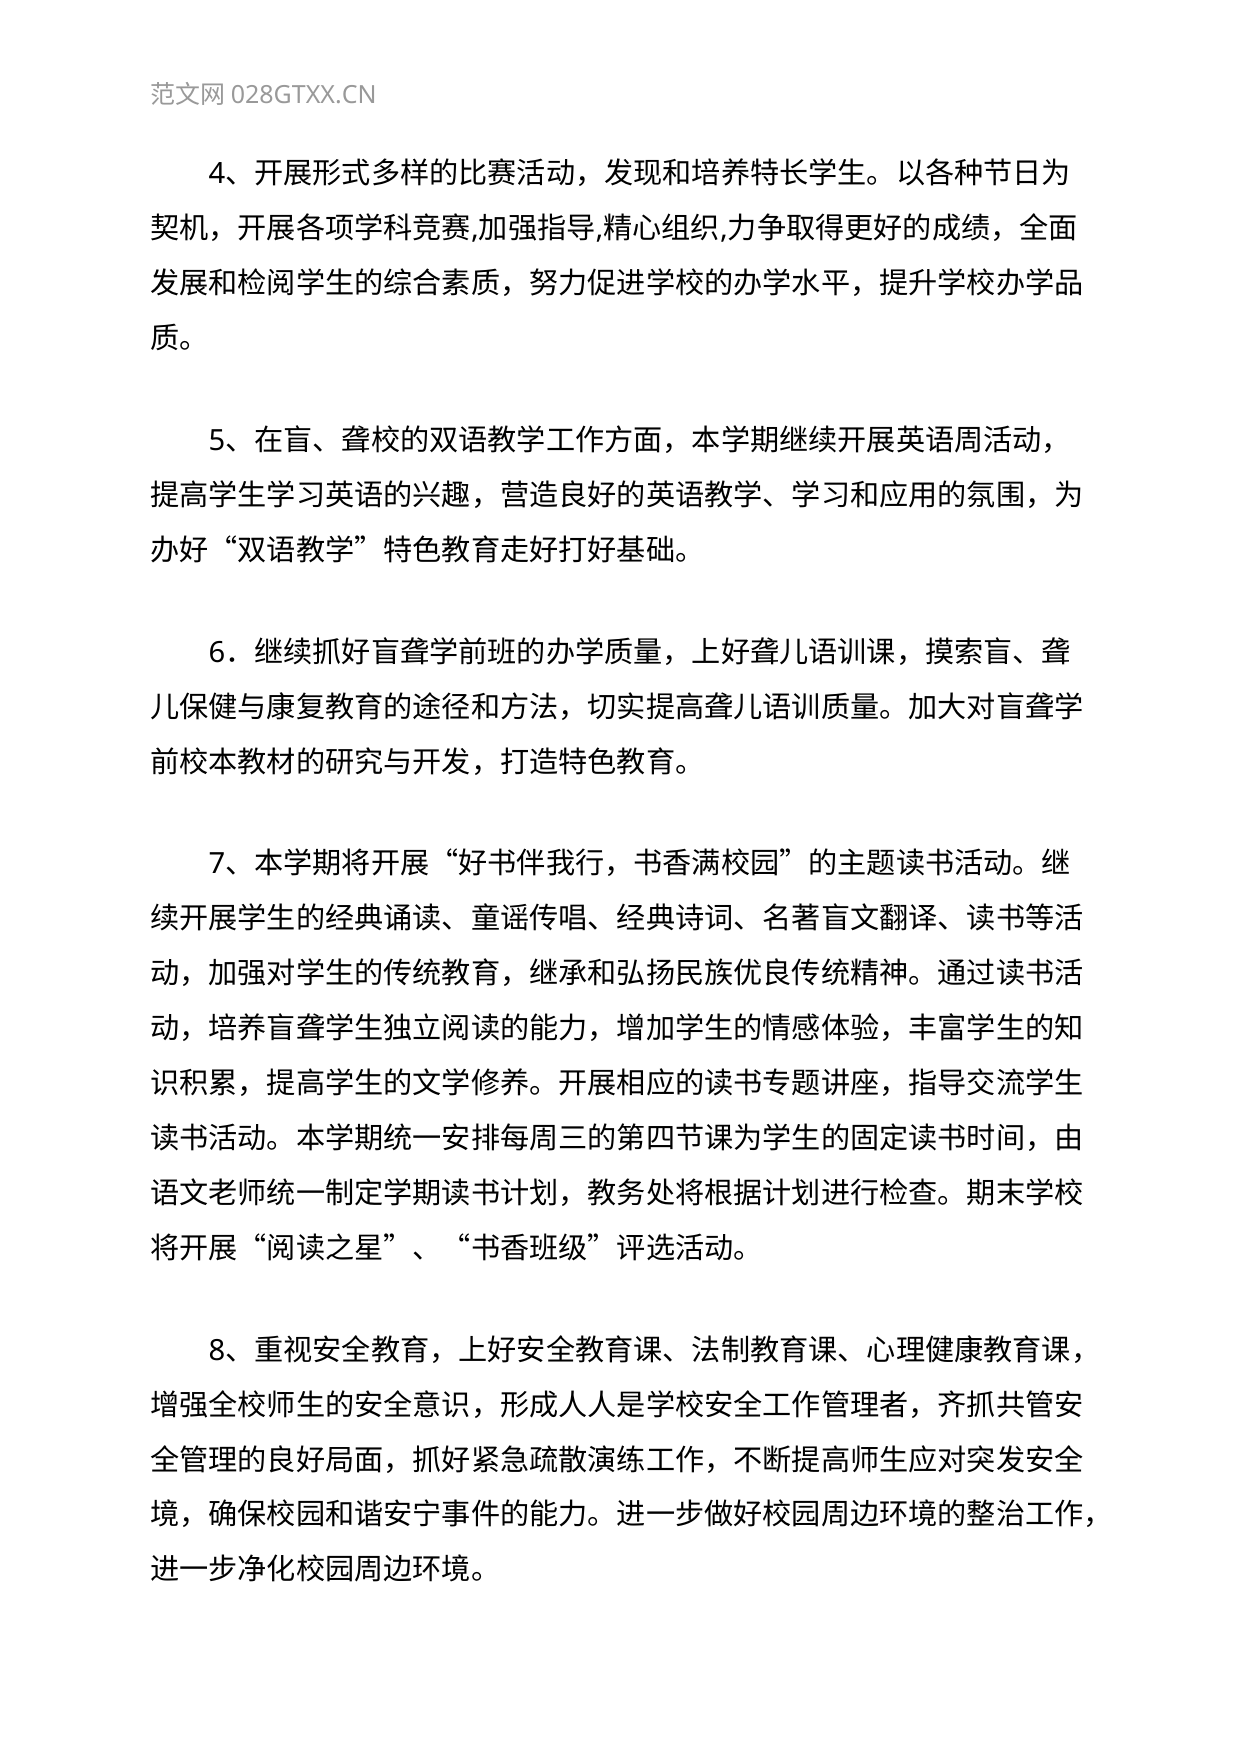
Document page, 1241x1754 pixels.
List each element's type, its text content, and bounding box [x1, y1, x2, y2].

text 6．继续抓好盲聋学前班的办学质量，上好聋儿语训课，摸索盲、聋儿保健与康复教育的途径和方法，切实提高聋儿语训质量。加大对盲聋学前校本教材的研究与开发，打造特色教育。 [150, 628, 1090, 781]
text 4、开展形式多样的比赛活动，发现和培养特长学生。以各种节日为契机，开展各项学科竞赛,加强指导,精心组织,力争取得更好的成绩，全面发展和检阅学生的综合素质，努力促进学校的办学水平，提升学校办学品质。 [150, 150, 1090, 357]
text 7、本学期将开展“好书伴我行，书香满校园”的主题读书活动。继续开展学生的经典诵读、童谣传唱、经典诗词、名著盲文翻译、读书等活动，加强对学生的传统教育，继承和弘扬民族优良传统精神。通过读书活动，培养盲聋学生独立阅读的能力，增加学生的情感体验，丰富学生的知识积累，提高学生的文学修养。开展相应的读书专题讲座，指导交流学生读书活动。本学期统一安排每周三的第四节课为学生的固定读书时间，由语文老师统一制定学期读书计划，教务处将根据计划进行检查。期末学校将开展“阅读之星”、“书香班级”评选活动。 [150, 840, 1090, 1267]
text 5、在盲、聋校的双语教学工作方面，本学期继续开展英语周活动，提高学生学习英语的兴趣，营造良好的英语教学、学习和应用的氛围，为办好“双语教学”特色教育走好打好基础。 [150, 417, 1090, 569]
text 8、重视安全教育，上好安全教育课、法制教育课、心理健康教育课，增强全校师生的安全意识，形成人人是学校安全工作管理者，齐抓共管安全管理的良好局面，抓好紧急疏散演练工作，不断提高师生应对突发安全境，确保校园和谐安宁事件的能力。进一步做好校园周边环境的整治工作，进一步净化校园周边环境。 [150, 1326, 1090, 1588]
